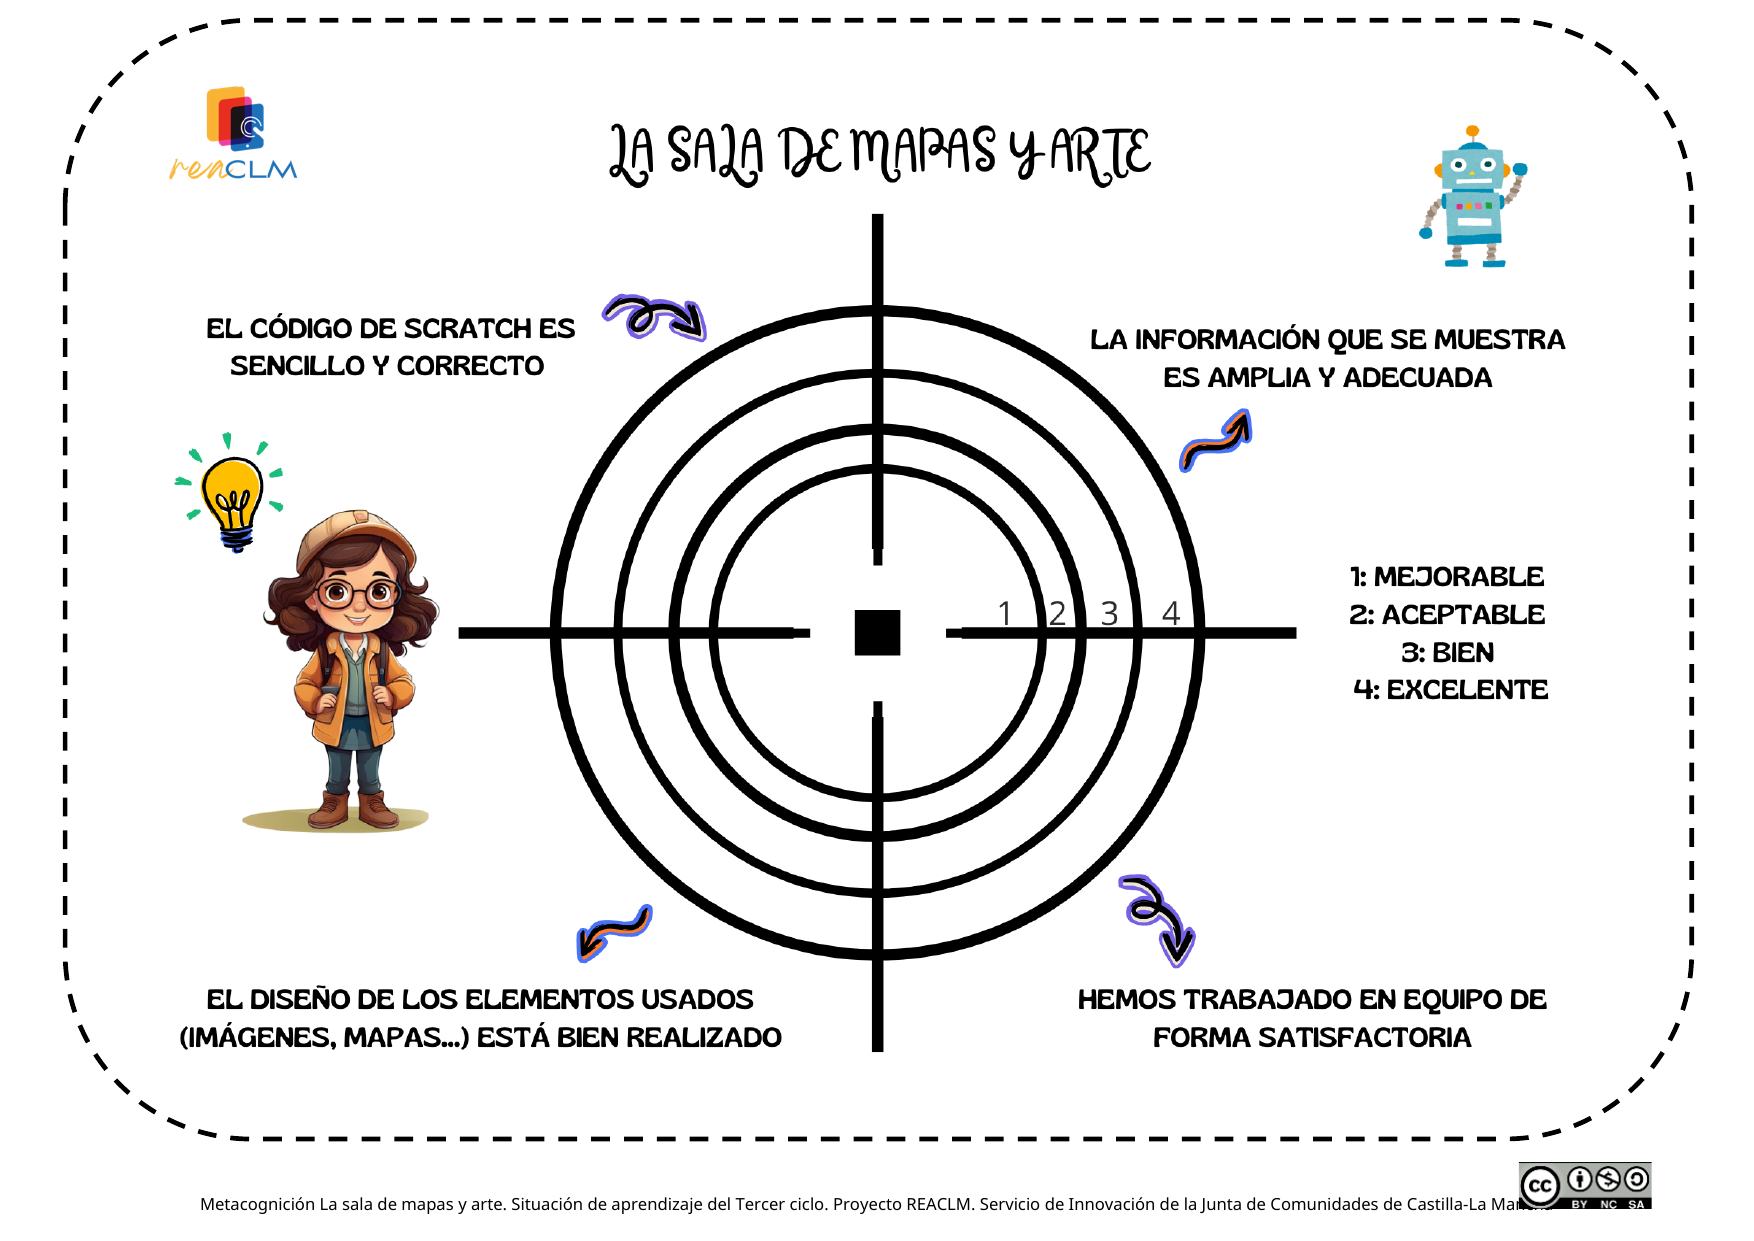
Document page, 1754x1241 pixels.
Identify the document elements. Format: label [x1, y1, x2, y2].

picture [1517, 1161, 1652, 1208]
picture [148, 63, 1607, 1112]
